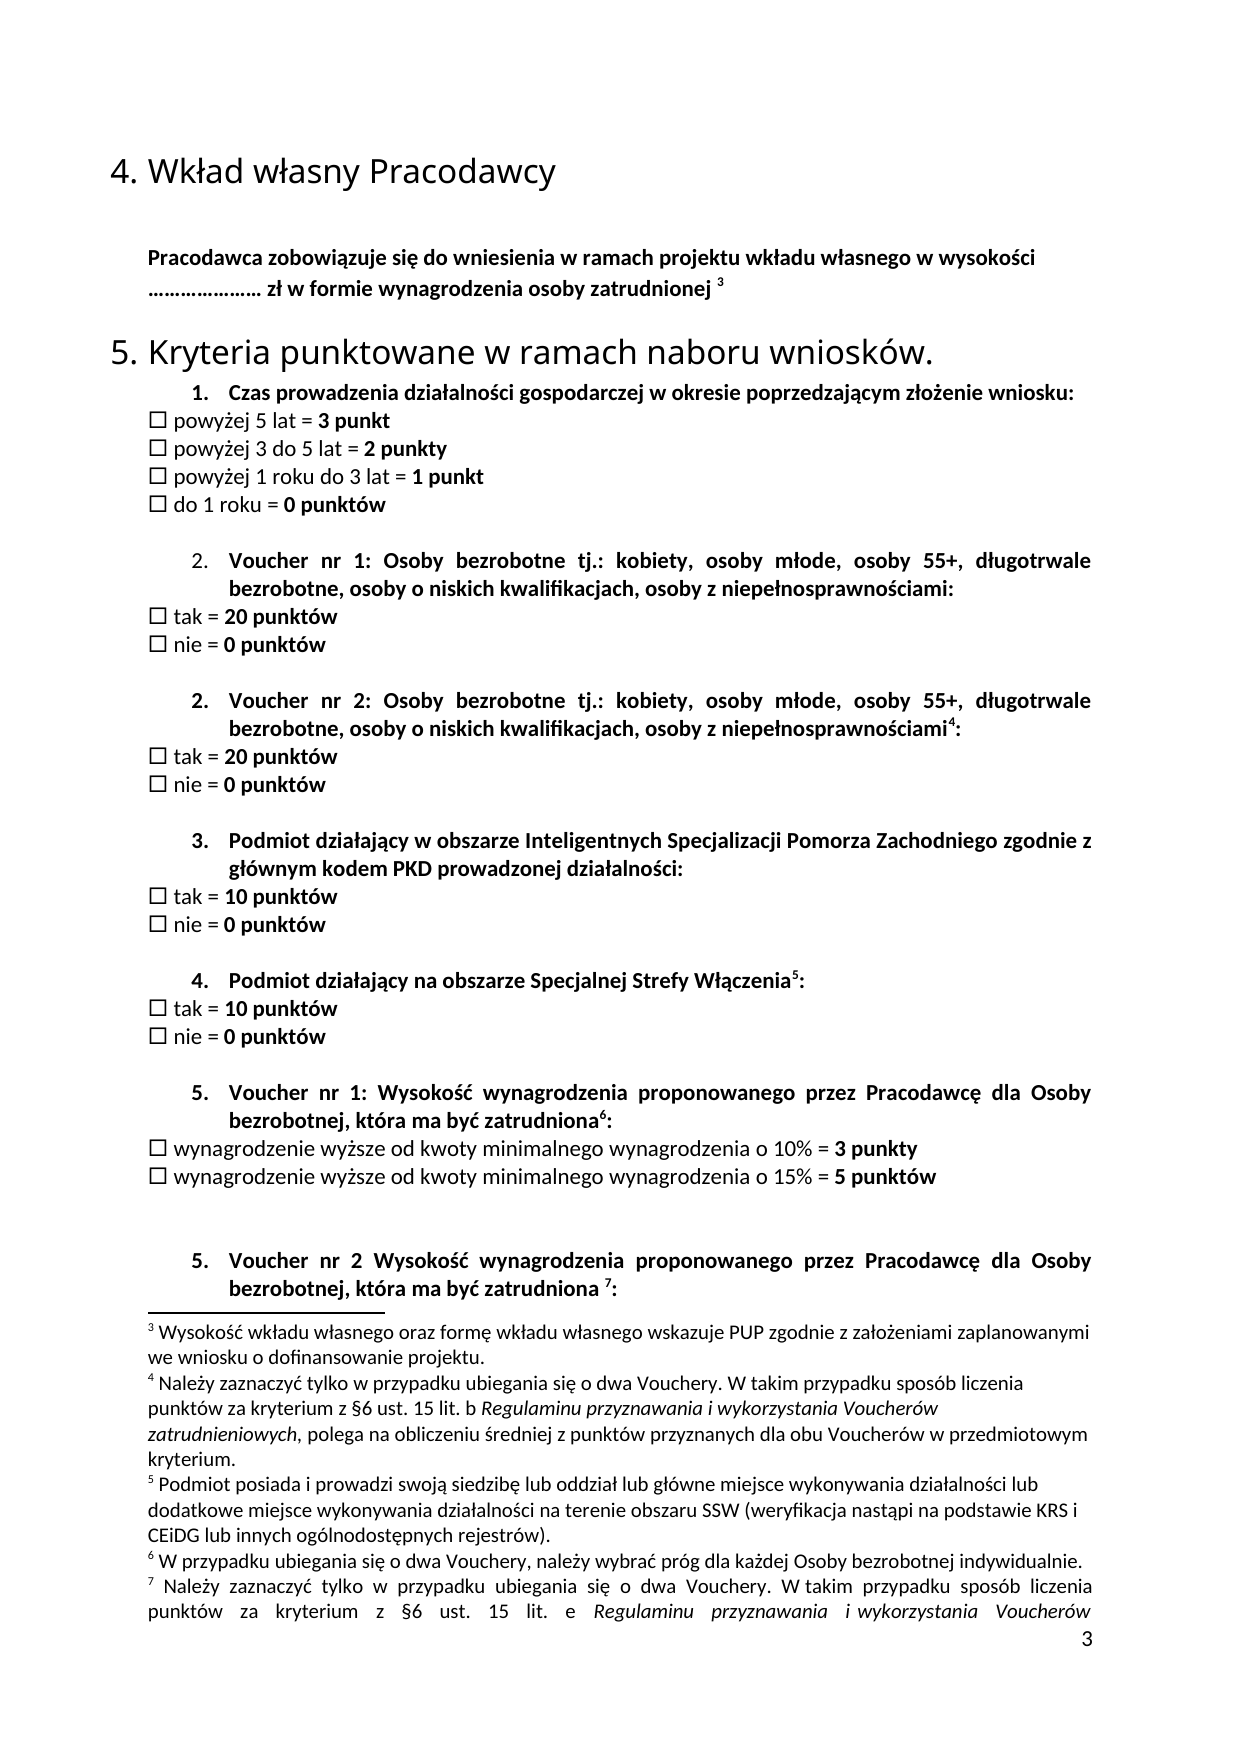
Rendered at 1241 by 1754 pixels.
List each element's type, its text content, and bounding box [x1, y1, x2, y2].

text tak = 10 punktów [148, 994, 1093, 1022]
list Voucher nr 1: Wysokość wynagrodzenia proponowanego przez Pracodawcę dla Osoby bezrobotnej, która ma być zatrudniona: [191, 1078, 1093, 1134]
list Podmiot działający na obszarze Specjalnej Strefy Włączenia: [191, 966, 1093, 994]
text powyżej 5 lat = 3 punkt [148, 406, 1093, 434]
subtitle Kryteria punktowane w ramach naboru wniosków. [110, 329, 1093, 374]
text nie = 0 punktów [148, 770, 1093, 798]
text tak = 10 punktów [148, 882, 1093, 910]
text powyżej 1 roku do 3 lat = 1 punkt [148, 462, 1093, 490]
text nie = 0 punktów [148, 1022, 1093, 1050]
text nie = 0 punktów [148, 910, 1093, 938]
text powyżej 3 do 5 lat = 2 punkty [148, 434, 1093, 462]
list Voucher nr 2 Wysokość wynagrodzenia proponowanego przez Pracodawcę dla Osoby bezrobotnej, która ma być zatrudniona : [191, 1246, 1093, 1302]
list Czas prowadzenia działalności gospodarczej w okresie poprzedzającym złożenie wniosku: [191, 378, 1093, 406]
text tak = 20 punktów [148, 602, 1093, 630]
subtitle Wkład własny Pracodawcy [110, 148, 1093, 193]
text wynagrodzenie wyższe od kwoty minimalnego wynagrodzenia o 10% = 3 punkty [148, 1134, 1093, 1162]
list Podmiot działający w obszarze Inteligentnych Specjalizacji Pomorza Zachodniego zgodnie z głównym kodem PKD prowadzonej działalności: [191, 826, 1093, 882]
text Pracodawca zobowiązuje się do wniesienia w ramach projektu wkładu własnego w wysokości ………………… zł w formie wynagrodzenia osoby zatrudnionej [148, 243, 1093, 302]
text wynagrodzenie wyższe od kwoty minimalnego wynagrodzenia o 15% = 5 punktów [148, 1162, 1107, 1190]
text do 1 roku = 0 punktów [148, 490, 1093, 518]
list Voucher nr 2: Osoby bezrobotne tj.: kobiety, osoby młode, osoby 55+, długotrwale bezrobotne, osoby o niskich kwalifikacjach, osoby z niepełnosprawnościami: [191, 686, 1093, 742]
text tak = 20 punktów [148, 742, 1093, 770]
text nie = 0 punktów [148, 630, 1093, 658]
list Voucher nr 1: Osoby bezrobotne tj.: kobiety, osoby młode, osoby 55+, długotrwale bezrobotne, osoby o niskich kwalifikacjach, osoby z niepełnosprawnościami: [191, 546, 1093, 602]
